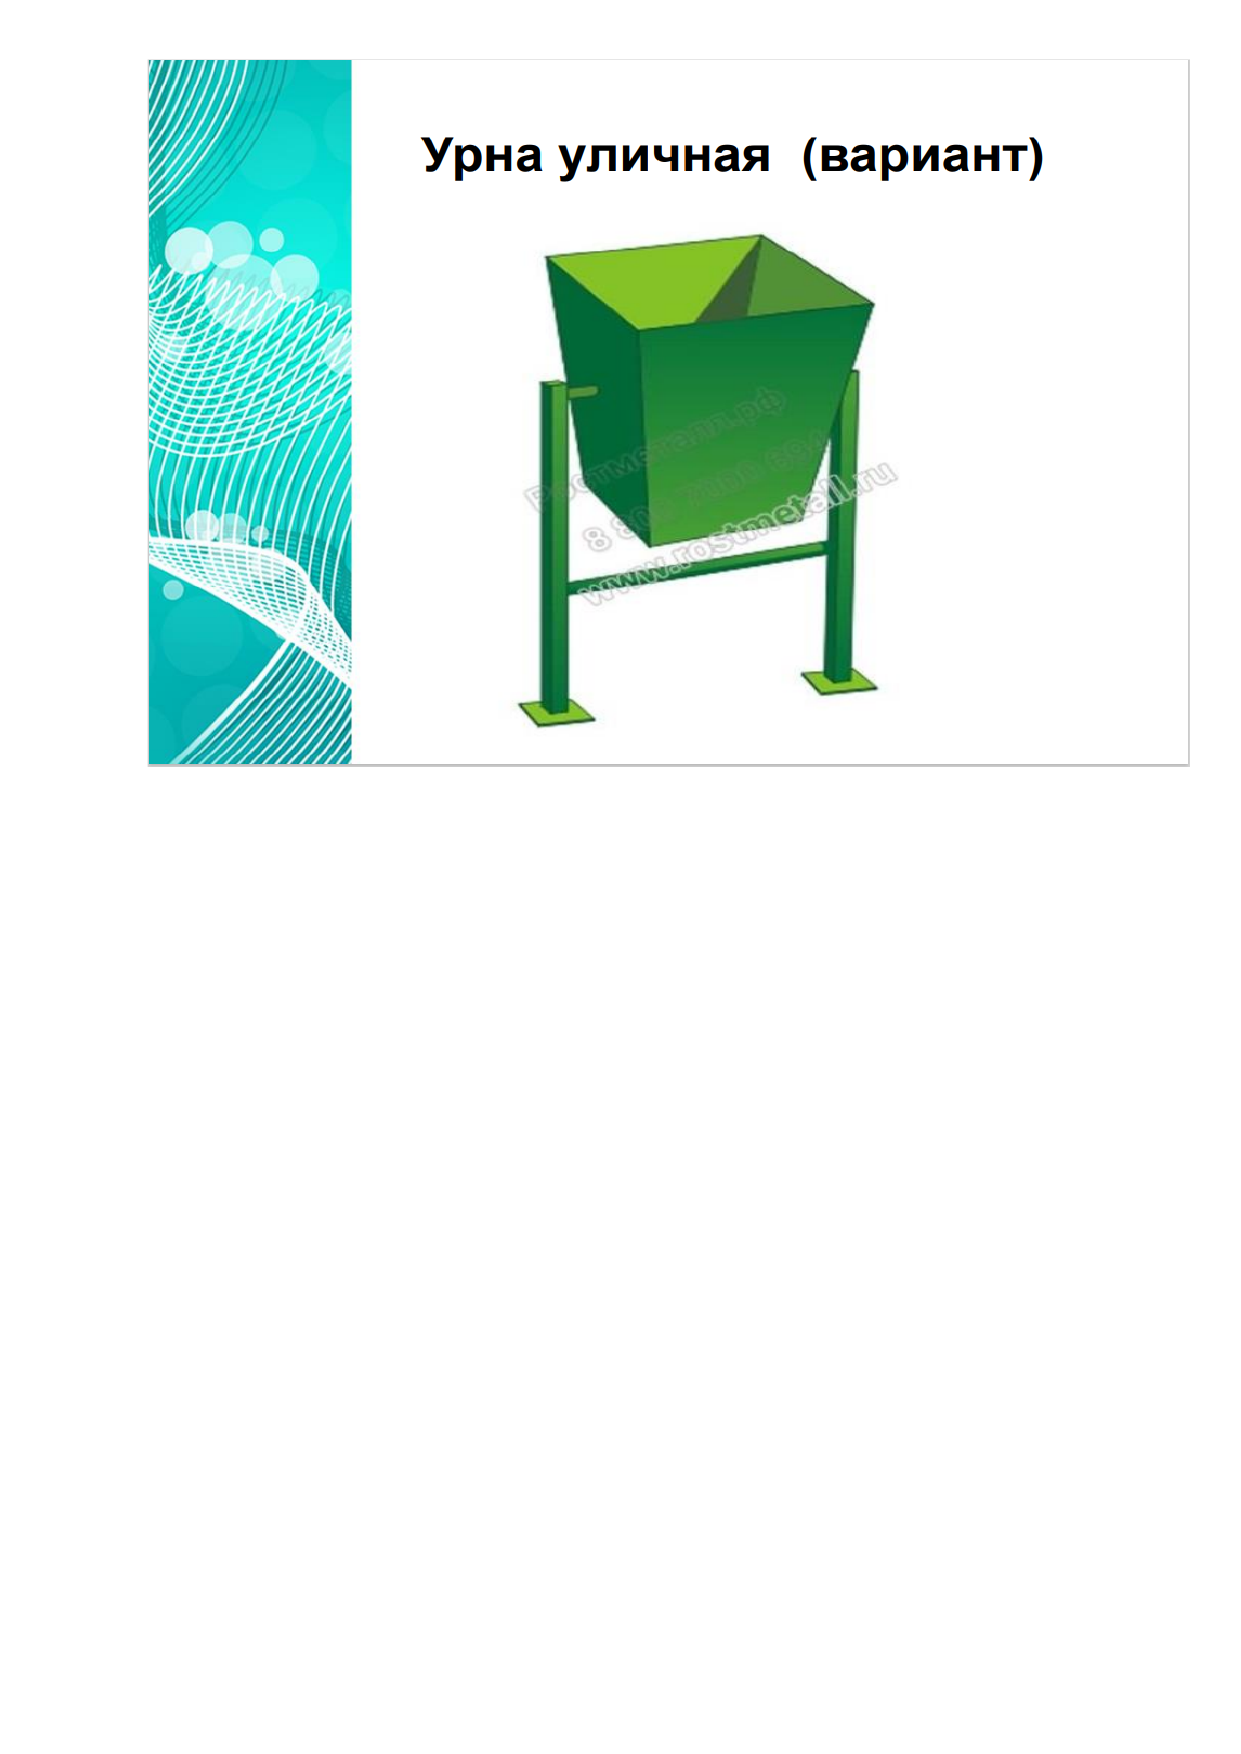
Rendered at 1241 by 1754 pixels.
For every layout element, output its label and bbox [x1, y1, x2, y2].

picture [147, 59, 1190, 767]
